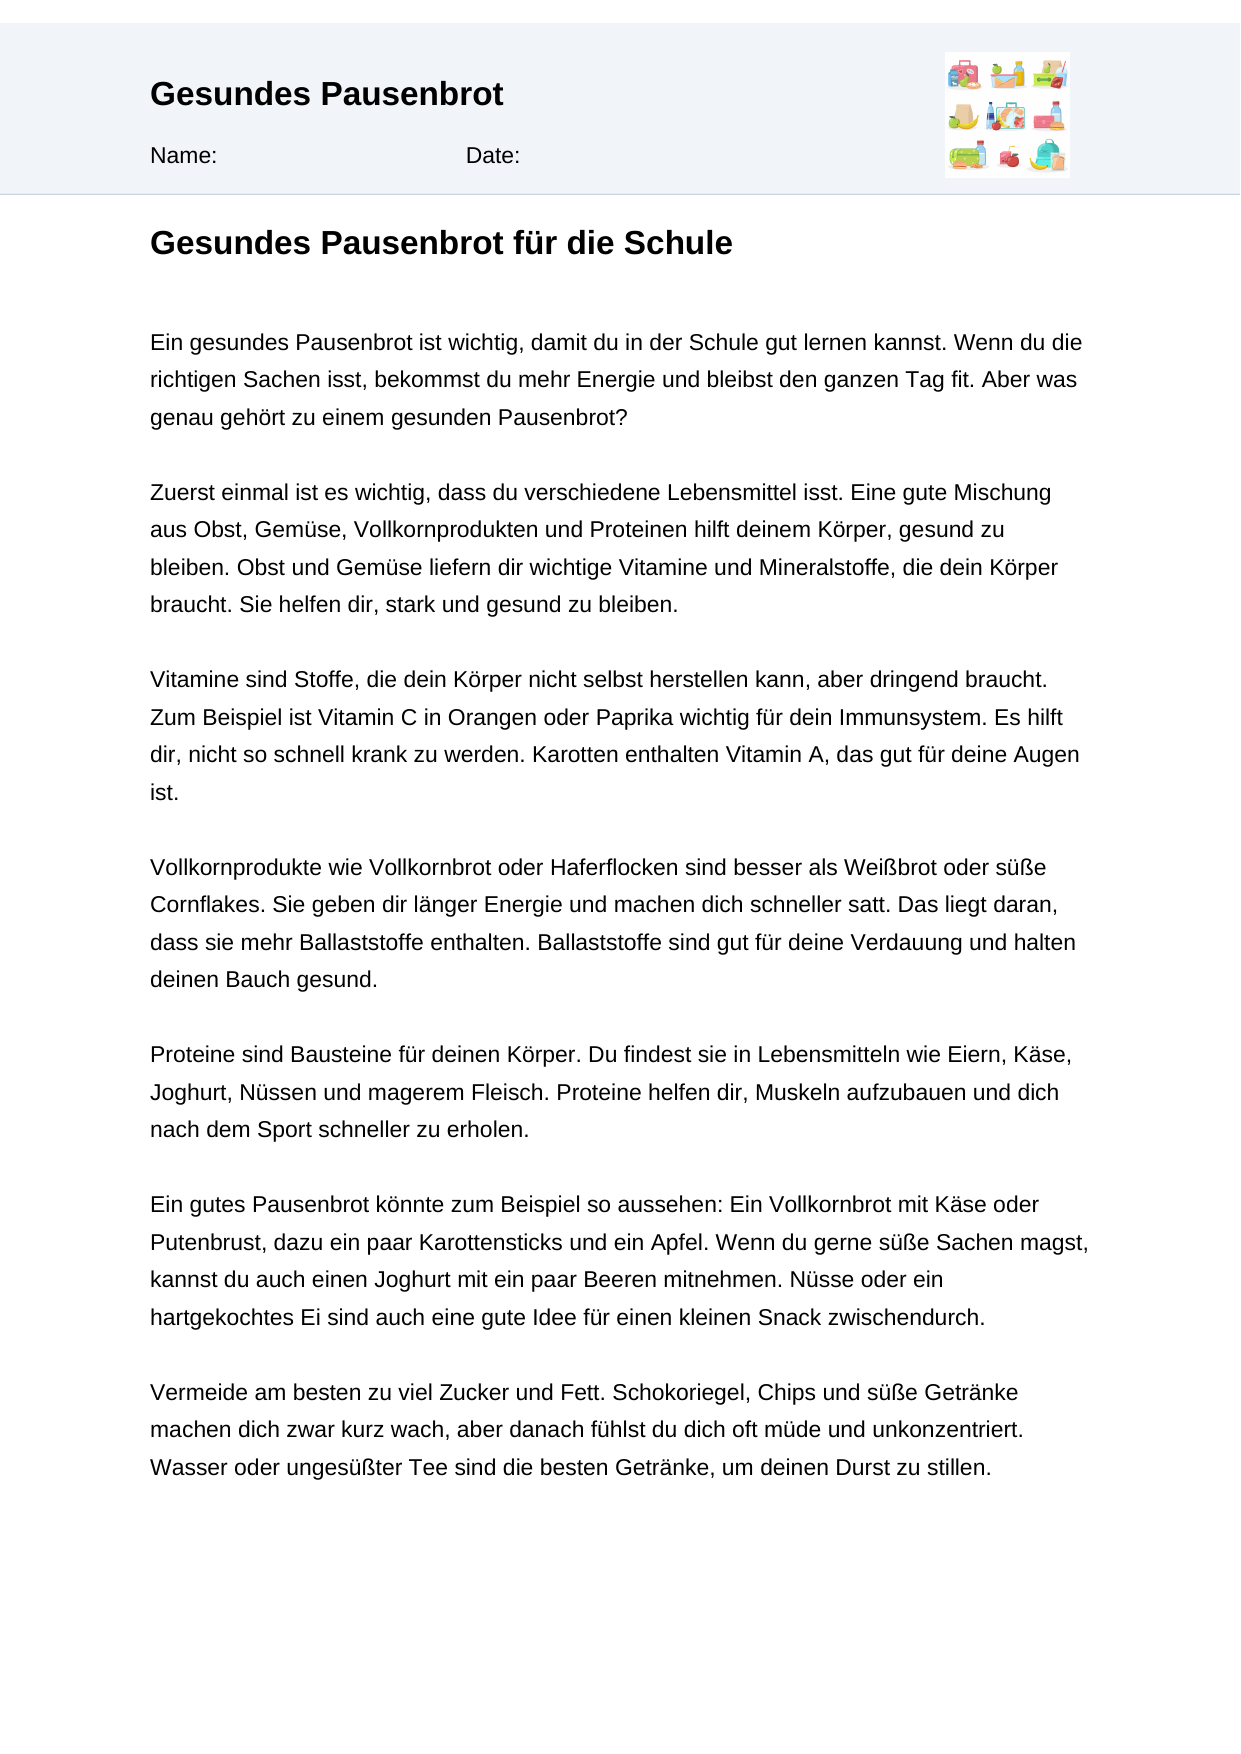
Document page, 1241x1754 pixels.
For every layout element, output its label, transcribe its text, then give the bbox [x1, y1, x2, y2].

text Proteine sind Bausteine für deinen Körper. Du findest sie in Lebensmitteln wie Eiern, Käse, Joghurt, Nüssen und magerem Fleisch. Proteine helfen dir, Muskeln aufzubauen und dich nach dem Sport schneller zu erholen. [150, 1032, 1090, 1145]
text Zuerst einmal ist es wichtig, dass du verschiedene Lebensmittel isst. Eine gute Mischung aus Obst, Gemüse, Vollkornprodukten und Proteinen hilft deinem Körper, gesund zu bleiben. Obst und Gemüse liefern dir wichtige Vitamine und Mineralstoffe, die dein Körper braucht. Sie helfen dir, stark und gesund zu bleiben. [150, 470, 1090, 620]
text Vollkornprodukte wie Vollkornbrot oder Haferflocken sind besser als Weißbrot oder süße Cornflakes. Sie geben dir länger Energie und machen dich schneller satt. Das liegt daran, dass sie mehr Ballaststoffe enthalten. Ballaststoffe sind gut für deine Verdauung und halten deinen Bauch gesund. [150, 845, 1090, 995]
subtitle Gesundes Pausenbrot für die Schule [150, 223, 1090, 262]
text Ein gesundes Pausenbrot ist wichtig, damit du in der Schule gut lernen kannst. Wenn du die richtigen Sachen isst, bekommst du mehr Energie und bleibst den ganzen Tag fit. Aber was genau gehört zu einem gesunden Pausenbrot? [150, 320, 1090, 432]
picture [0, 23, 1241, 195]
text Ein gutes Pausenbrot könnte zum Beispiel so aussehen: Ein Vollkornbrot mit Käse oder Putenbrust, dazu ein paar Karottensticks und ein Apfel. Wenn du gerne süße Sachen magst, kannst du auch einen Joghurt mit ein paar Beeren mitnehmen. Nüsse oder ein hartgekochtes Ei sind auch eine gute Idee für einen kleinen Snack zwischendurch. [150, 1182, 1090, 1332]
text Vitamine sind Stoffe, die dein Körper nicht selbst herstellen kann, aber dringend braucht. Zum Beispiel ist Vitamin C in Orangen oder Paprika wichtig für dein Immunsystem. Es hilft dir, nicht so schnell krank zu werden. Karotten enthalten Vitamin A, das gut für deine Augen ist. [150, 657, 1090, 807]
text Vermeide am besten zu viel Zucker und Fett. Schokoriegel, Chips und süße Getränke machen dich zwar kurz wach, aber danach fühlst du dich oft müde und unkonzentriert. Wasser oder ungesüßter Tee sind die besten Getränke, um deinen Durst zu stillen. [150, 1370, 1090, 1482]
